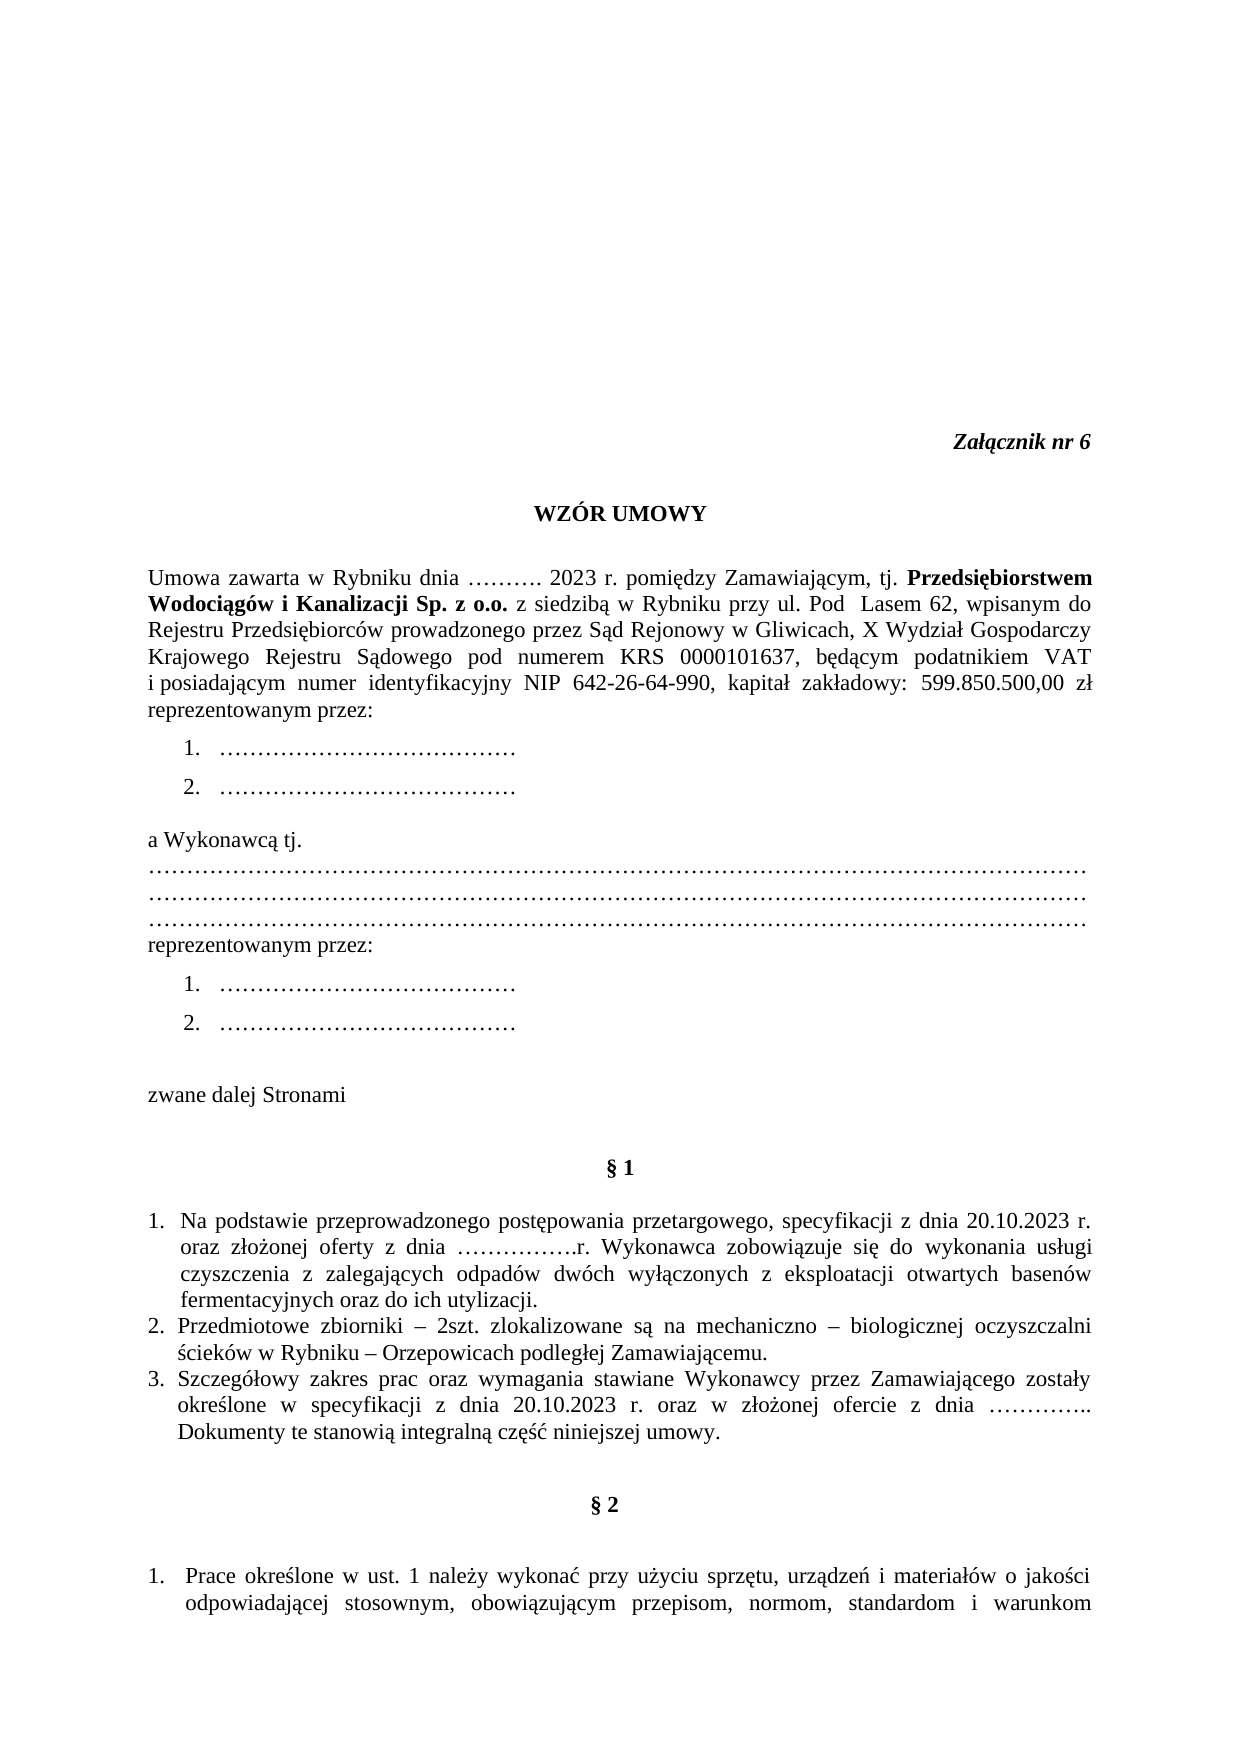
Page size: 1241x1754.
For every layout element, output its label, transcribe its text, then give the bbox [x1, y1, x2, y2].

text zwane dalej Stronami [148, 1081, 1093, 1107]
text § 2 [516, 1491, 1093, 1517]
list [148, 1562, 1093, 1615]
list ………………………………… [183, 1009, 1093, 1036]
text Załącznik nr 6 [148, 428, 1093, 454]
text Umowa zawarta w Rybniku dnia ………. 2023 r. pomiędzy Zamawiającym, tj. Przedsiębiorstwem Wodociągów i Kanalizacji Sp. z o.o. z siedzibą w Rybniku przy ul. Pod Lasem 62, wpisanym do Rejestru Przedsiębiorców prowadzonego przez Sąd Rejonowy w Gliwicach, X Wydział Gospodarczy Krajowego Rejestru Sądowego pod numerem KRS 0000101637, będącym podatnikiem VAT i posiadającym numer identyfikacyjny NIP 642-26-64-990, kapitał zakładowy: 599.850.500,00 zł reprezentowanym przez: [148, 564, 1093, 722]
list Szczegółowy zakres prac oraz wymagania stawiane Wykonawcy przez Zamawiającego zostały określone w specyfikacji z dnia 20.10.2023 r. oraz w złożonej ofercie z dnia ………….. Dokumenty te stanowią integralną część niniejszej umowy. [148, 1365, 1093, 1444]
list Na podstawie przeprowadzonego postępowania przetargowego, specyfikacji z dnia 20.10.2023 r. oraz złożonej oferty z dnia …………….r. Wykonawca zobowiązuje się do wykonania usługi czyszczenia z zalegających odpadów dwóch wyłączonych z eksploatacji otwartych basenów fermentacyjnych oraz do ich utylizacji. [148, 1207, 1093, 1312]
text reprezentowanym przez: [148, 931, 1093, 958]
text WZÓR UMOWY [148, 499, 1093, 526]
text a Wykonawcą tj. ……………………………………………………………………………………………………………………………………………………………………………………………………………………………………………………………………………………………………………………………………… [148, 826, 1093, 931]
list Przedmiotowe zbiorniki – 2szt. zlokalizowane są na mechaniczno – biologicznej oczyszczalni ścieków w Rybniku – Orzepowicach podległej Zamawiającemu. [148, 1312, 1093, 1365]
list ………………………………… [183, 734, 1093, 761]
list ………………………………… [183, 970, 1093, 997]
text § 1 [148, 1154, 1093, 1181]
list ………………………………… [183, 773, 1093, 800]
